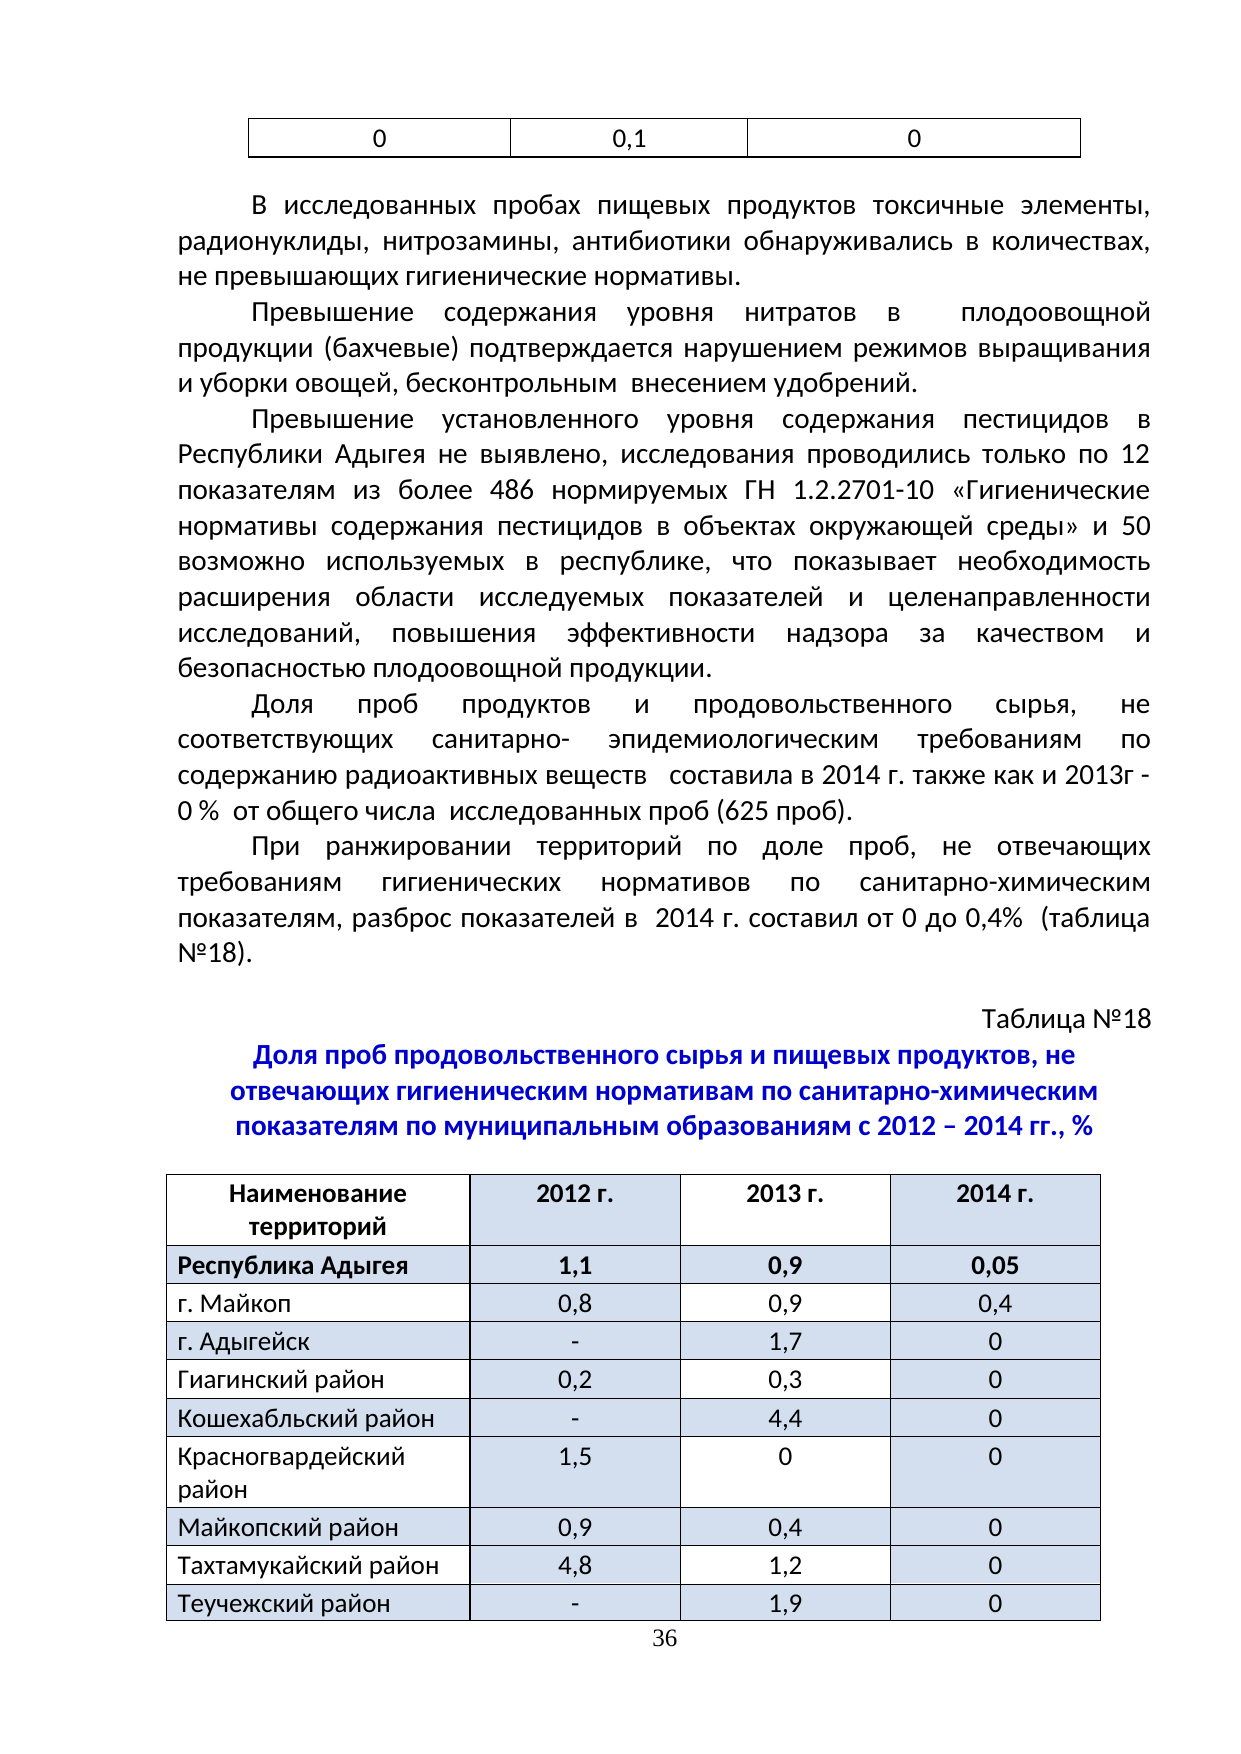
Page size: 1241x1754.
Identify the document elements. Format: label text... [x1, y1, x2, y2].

text Превышение содержания уровня нитратов в плодоовощной продукции (бахчевые) подтверждается нарушением режимов выращивания и уборки овощей, бесконтрольным внесением удобрений. [177, 293, 1152, 400]
text Превышение установленного уровня содержания пестицидов в Республики Адыгея не выявлено, исследования проводились только по 12 показателям из более 486 нормируемых ГН 1.2.2701-10 «Гигиенические нормативы содержания пестицидов в объектах окружающей среды» и 50 возможно используемых в республике, что показывает необходимость расширения области исследуемых показателей и целенаправленности исследований, повышения эффективности надзора за качеством и безопасностью плодоовощной продукции. [177, 400, 1152, 685]
table_cell 0,9 [471, 1508, 680, 1545]
table_header Наименование территорий [167, 1175, 469, 1245]
table_cell Кошехабльский район [167, 1399, 469, 1436]
table_cell 0 [891, 1322, 1100, 1359]
table_cell 0 [891, 1360, 1100, 1398]
table_cell - [471, 1399, 680, 1436]
table_header 2013 г. [681, 1175, 890, 1245]
table_cell 0 [249, 119, 510, 156]
text Доля проб продовольственного сырья и пищевых продуктов, не отвечающих гигиеническим нормативам по санитарно-химическим показателям по муниципальным образованиям с 2012 – 2014 гг., % [177, 1036, 1152, 1143]
table_cell 0,9 [681, 1246, 890, 1283]
table_cell 0 [891, 1399, 1100, 1436]
table_header 2012 г. [471, 1175, 680, 1245]
table_cell 0 [891, 1437, 1100, 1507]
table_cell 1,1 [471, 1246, 680, 1283]
table_cell Гиагинский район [167, 1360, 469, 1398]
table_cell 4,4 [681, 1399, 890, 1436]
text В исследованных пробах пищевых продуктов токсичные элементы, радионуклиды, нитрозамины, антибиотики обнаруживались в количествах, не превышающих гигиенические нормативы. [177, 186, 1152, 293]
table_cell 0,4 [891, 1284, 1100, 1321]
text При ранжировании территорий по доле проб, не отвечающих требованиям гигиенических нормативов по санитарно-химическим показателям, разброс показателей в 2014 г. составил от 0 до 0,4% (таблица №18). [177, 827, 1152, 970]
table_cell г. Майкоп [167, 1284, 469, 1321]
table_cell г. Адыгейск [167, 1322, 469, 1359]
table_cell 0,4 [681, 1508, 890, 1545]
table_cell 0,9 [681, 1284, 890, 1321]
table_cell 0,1 [511, 119, 747, 156]
table_cell 0,8 [471, 1284, 680, 1321]
table_cell 0,05 [891, 1246, 1100, 1283]
table_cell 4,8 [471, 1546, 680, 1583]
table_cell 0 [748, 119, 1080, 156]
table_cell 0 [891, 1546, 1100, 1583]
table_cell Республика Адыгея [167, 1246, 469, 1283]
table_cell 1,7 [681, 1322, 890, 1359]
table_cell - [471, 1322, 680, 1359]
table_cell 1,5 [471, 1437, 680, 1507]
table_header 2014 г. [891, 1175, 1100, 1245]
table_cell Теучежский район [167, 1585, 469, 1620]
text Доля проб продуктов и продовольственного сырья, не соответствующих санитарно- эпидемиологическим требованиям по содержанию радиоактивных веществ составила в 2014 г. также как и 2013г - 0 % от общего числа исследованных проб (625 проб). [177, 685, 1152, 827]
table_cell Красногвардейский район [167, 1437, 469, 1507]
table_cell 0 [681, 1437, 890, 1507]
table_cell 0 [891, 1585, 1100, 1620]
table_cell Майкопский район [167, 1508, 469, 1545]
table_cell 0,3 [681, 1360, 890, 1398]
table_cell - [471, 1585, 680, 1620]
table_cell 1,2 [681, 1546, 890, 1583]
text Таблица №18 [177, 1000, 1152, 1036]
table_cell Тахтамукайский район [167, 1546, 469, 1583]
table_cell 1,9 [681, 1585, 890, 1620]
table_cell 0,2 [471, 1360, 680, 1398]
table_cell 0 [891, 1508, 1100, 1545]
